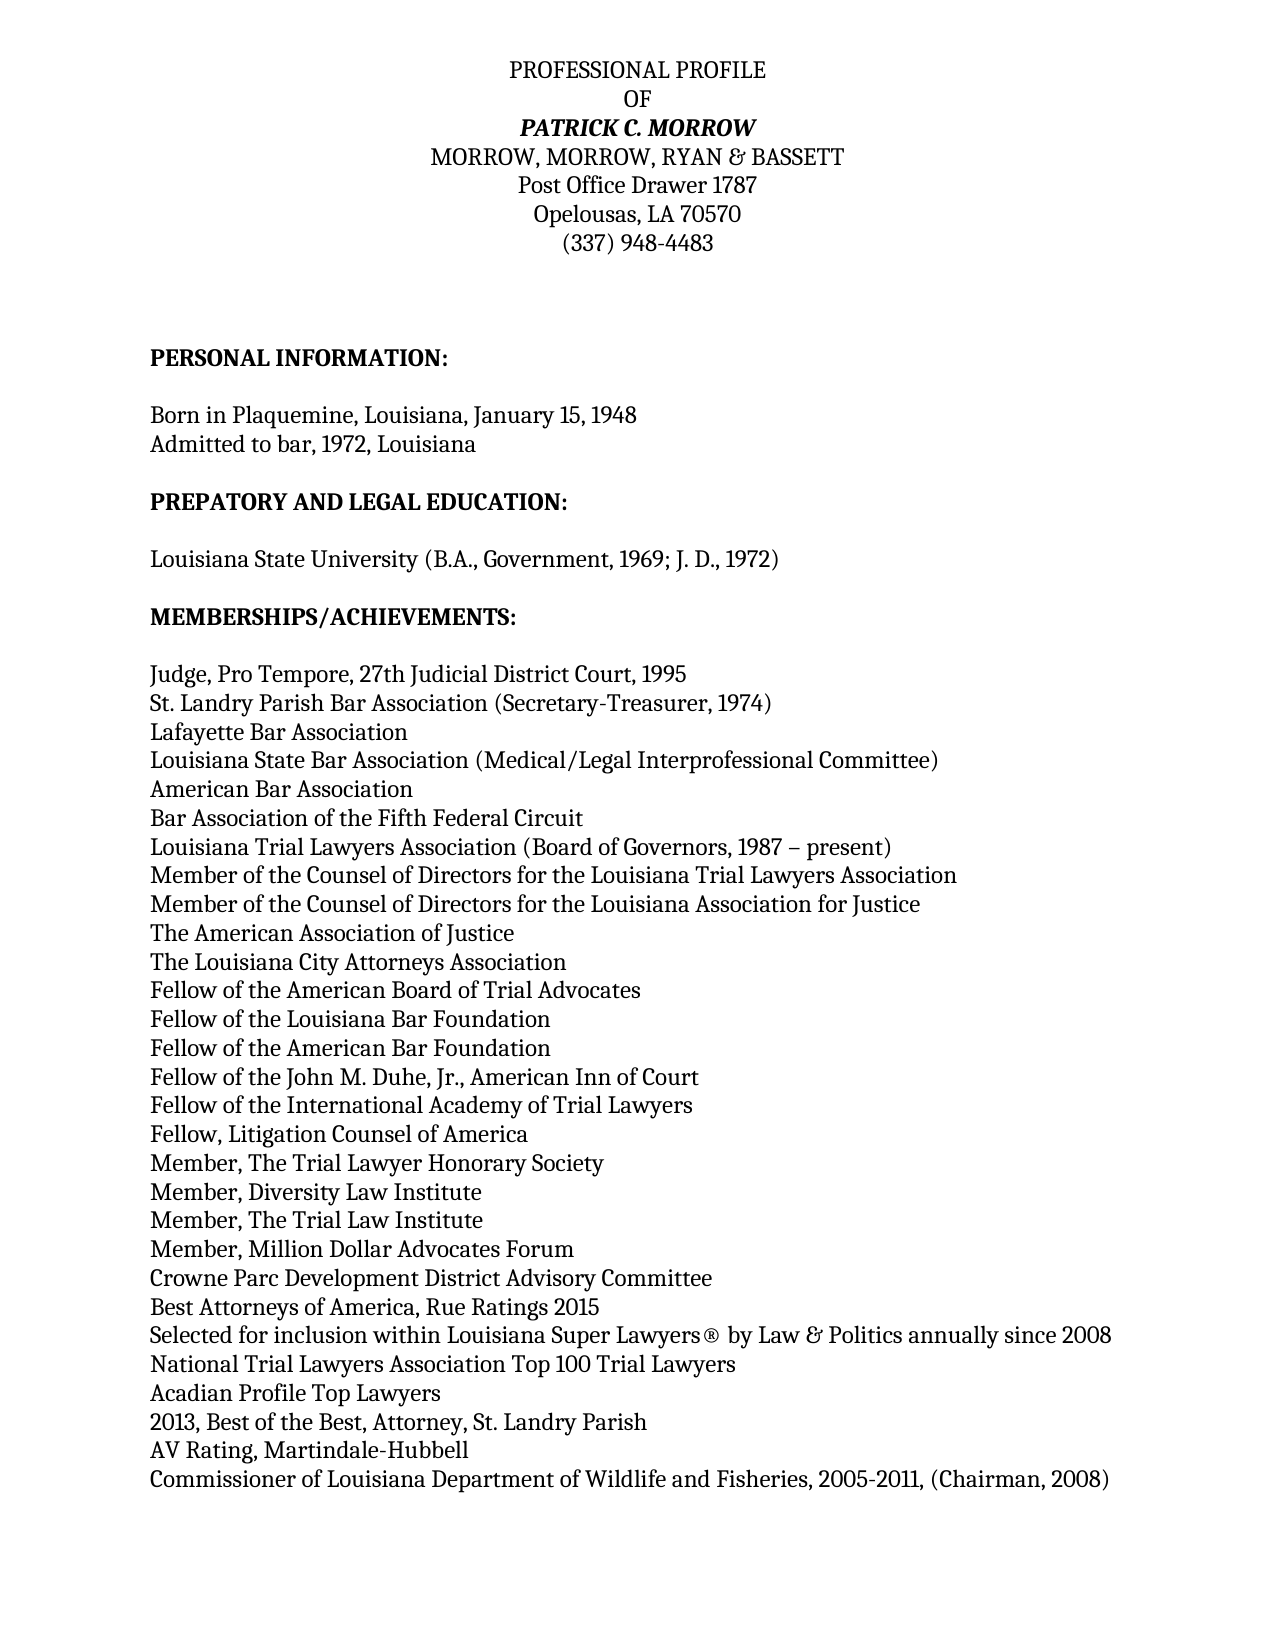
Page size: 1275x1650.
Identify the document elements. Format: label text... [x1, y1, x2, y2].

text 2013, Best of the Best, Attorney, St. Landry Parish [150, 1407, 1125, 1436]
text St. Landry Parish Bar Association (Secretary-Treasurer, 1974) [150, 689, 1125, 717]
text The American Association of Justice [150, 919, 1125, 947]
text PREPATORY AND LEGAL EDUCATION: [150, 487, 1125, 516]
text AV Rating, Martindale-Hubbell [150, 1436, 1125, 1465]
text Member, The Trial Lawyer Honorary Society [150, 1149, 1125, 1177]
text Acadian Profile Top Lawyers [150, 1379, 1125, 1407]
text Fellow, Litigation Counsel of America [150, 1120, 1125, 1149]
text National Trial Lawyers Association Top 100 Trial Lawyers [150, 1350, 1125, 1379]
text American Bar Association [150, 775, 1125, 804]
text Louisiana State Bar Association (Medical/Legal Interprofessional Committee) [150, 746, 1125, 775]
text Member of the Counsel of Directors for the Louisiana Association for Justice [150, 890, 1125, 919]
text Member of the Counsel of Directors for the Louisiana Trial Lawyers Association [150, 861, 1125, 890]
text Judge, Pro Tempore, 27th Judicial District Court, 1995 [150, 660, 1125, 689]
text Post Office Drawer 1787 [150, 171, 1125, 200]
text Member, The Trial Law Institute [150, 1206, 1125, 1235]
text Opelousas, LA 70570 [150, 200, 1125, 229]
text Fellow of the American Board of Trial Advocates [150, 976, 1125, 1005]
text (337) 948-4483 [150, 229, 1125, 257]
text Crowne Parc Development District Advisory Committee [150, 1264, 1125, 1292]
text MORROW, MORROW, RYAN & BASSETT [150, 142, 1125, 171]
text Fellow of the International Academy of Trial Lawyers [150, 1091, 1125, 1120]
text Commissioner of Louisiana Department of Wildlife and Fisheries, 2005-2011, (Chairman, 2008) [150, 1465, 1125, 1494]
text Member, Diversity Law Institute [150, 1177, 1125, 1206]
text PATRICK C. MORROW [150, 114, 1125, 142]
text Bar Association of the Fifth Federal Circuit [150, 804, 1125, 832]
text PERSONAL INFORMATION: [150, 344, 1125, 372]
text Louisiana Trial Lawyers Association (Board of Governors, 1987 – present) [150, 832, 1125, 861]
text Fellow of the Louisiana Bar Foundation [150, 1005, 1125, 1034]
text The Louisiana City Attorneys Association [150, 947, 1125, 976]
text Member, Million Dollar Advocates Forum [150, 1235, 1125, 1264]
text Selected for inclusion within Louisiana Super Lawyers® by Law & Politics annually since 2008 [150, 1321, 1125, 1350]
text Best Attorneys of America, Rue Ratings 2015 [150, 1292, 1125, 1321]
text Admitted to bar, 1972, Louisiana [150, 430, 1125, 459]
text PROFESSIONAL PROFILE [150, 56, 1125, 85]
text Lafayette Bar Association [150, 717, 1125, 746]
text Louisiana State University (B.A., Government, 1969; J. D., 1972) [150, 545, 1125, 574]
text OF [150, 85, 1125, 114]
text Fellow of the American Bar Foundation [150, 1034, 1125, 1062]
text MEMBERSHIPS/ACHIEVEMENTS: [150, 602, 1125, 631]
text Born in Plaquemine, Louisiana, January 15, 1948 [150, 401, 1125, 430]
text Fellow of the John M. Duhe, Jr., American Inn of Court [150, 1062, 1125, 1091]
